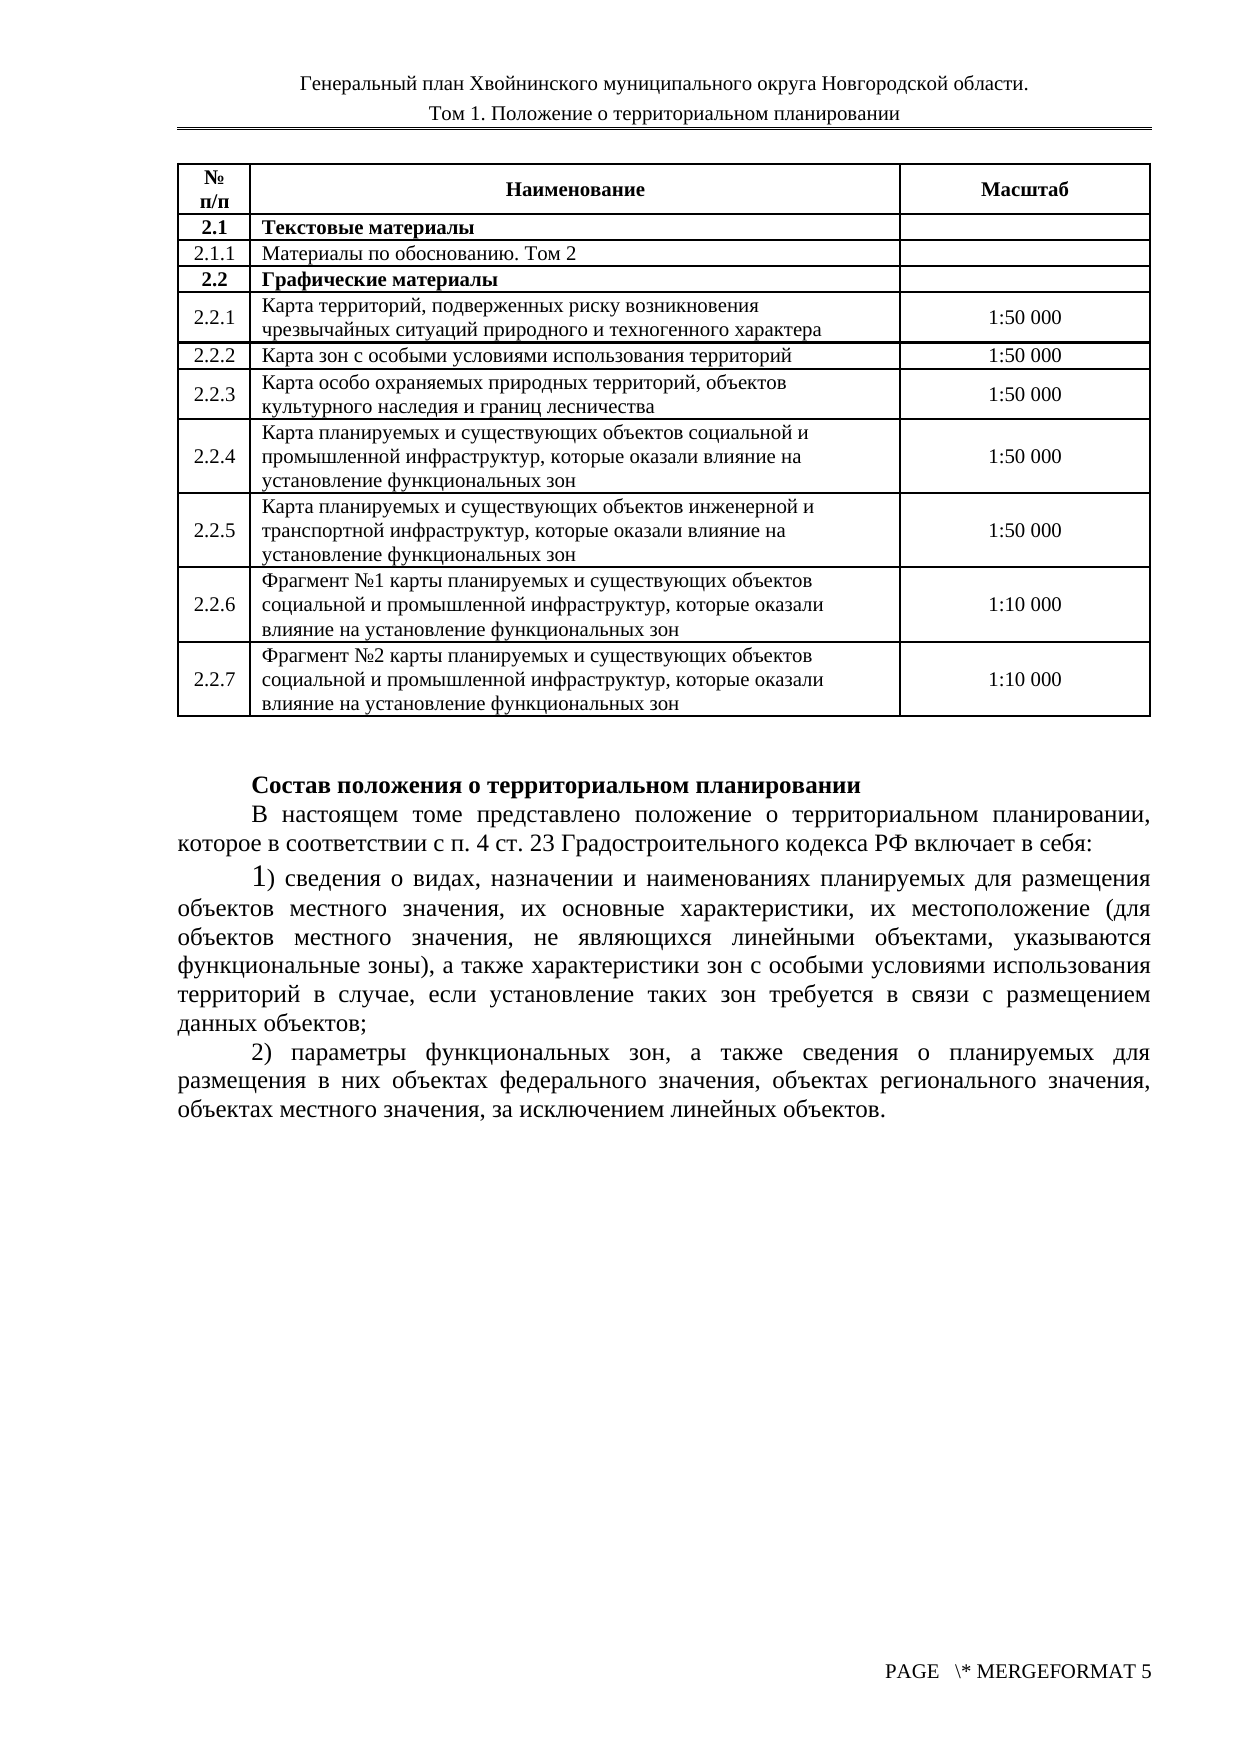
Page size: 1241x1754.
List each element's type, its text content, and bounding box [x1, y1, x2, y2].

text В настоящем томе представлено положение о территориальном планировании, которое в соответствии с п. 4 ст. 23 Градостроительного кодекса РФ включает в себя: [177, 799, 1152, 857]
table_header Наименование [251, 165, 899, 213]
table_cell 1:10 000 [901, 568, 1149, 641]
table_cell 1:50 000 [901, 344, 1149, 367]
table_cell 2.2.7 [179, 643, 249, 715]
table_cell 2.2.1 [179, 293, 249, 341]
table_cell Карта планируемых и существующих объектов инженерной и транспортной инфраструктур, которые оказали влияние на установление функциональных зон [251, 494, 899, 566]
table_header № п/п [179, 165, 249, 213]
table_cell 1:50 000 [901, 494, 1149, 566]
table_cell Материалы по обоснованию. Том 2 [251, 241, 899, 265]
table_cell 2.2.4 [179, 420, 249, 492]
text 1) сведения о видах, назначении и наименованиях планируемых для размещения объектов местного значения, их основные характеристики, их местоположение (для объектов местного значения, не являющихся линейными объектами, указываются функциональные зоны), а также характеристики зон с особыми условиями использования территорий в случае, если установление таких зон требуется в связи с размещением данных объектов; [177, 857, 1152, 1037]
table_header Масштаб [901, 165, 1149, 213]
table_cell Карта зон с особыми условиями использования территорий [251, 344, 899, 367]
table_cell 1:10 000 [901, 643, 1149, 715]
table_cell Фрагмент №1 карты планируемых и существующих объектов социальной и промышленной инфраструктур, которые оказали влияние на установление функциональных зон [251, 568, 899, 641]
table_cell [901, 267, 1149, 291]
table_cell Графические материалы [251, 267, 899, 291]
table_cell [901, 241, 1149, 265]
text Состав положения о территориальном планировании [177, 771, 1152, 799]
text 2) параметры функциональных зон, а также сведения о планируемых для размещения в них объектах федерального значения, объектах регионального значения, объектах местного значения, за исключением линейных объектов. [177, 1037, 1152, 1123]
table_cell 2.2.5 [179, 494, 249, 566]
table_cell 2.2.2 [179, 344, 249, 367]
table_cell Карта особо охраняемых природных территорий, объектов культурного наследия и границ лесничества [251, 370, 899, 418]
table_cell Карта территорий, подверженных риску возникновения чрезвычайных ситуаций природного и техногенного характера [251, 293, 899, 341]
table_cell 2.1 [179, 215, 249, 239]
table_cell 2.1.1 [179, 241, 249, 265]
table_cell Фрагмент №2 карты планируемых и существующих объектов социальной и промышленной инфраструктур, которые оказали влияние на установление функциональных зон [251, 643, 899, 715]
table_cell 1:50 000 [901, 370, 1149, 418]
table_cell Карта планируемых и существующих объектов социальной и промышленной инфраструктур, которые оказали влияние на установление функциональных зон [251, 420, 899, 492]
table_cell 1:50 000 [901, 420, 1149, 492]
table_cell [901, 215, 1149, 239]
table_cell 2.2 [179, 267, 249, 291]
table_cell 2.2.3 [179, 370, 249, 418]
table_cell 2.2.6 [179, 568, 249, 641]
table_cell Текстовые материалы [251, 215, 899, 239]
table_cell 1:50 000 [901, 293, 1149, 341]
